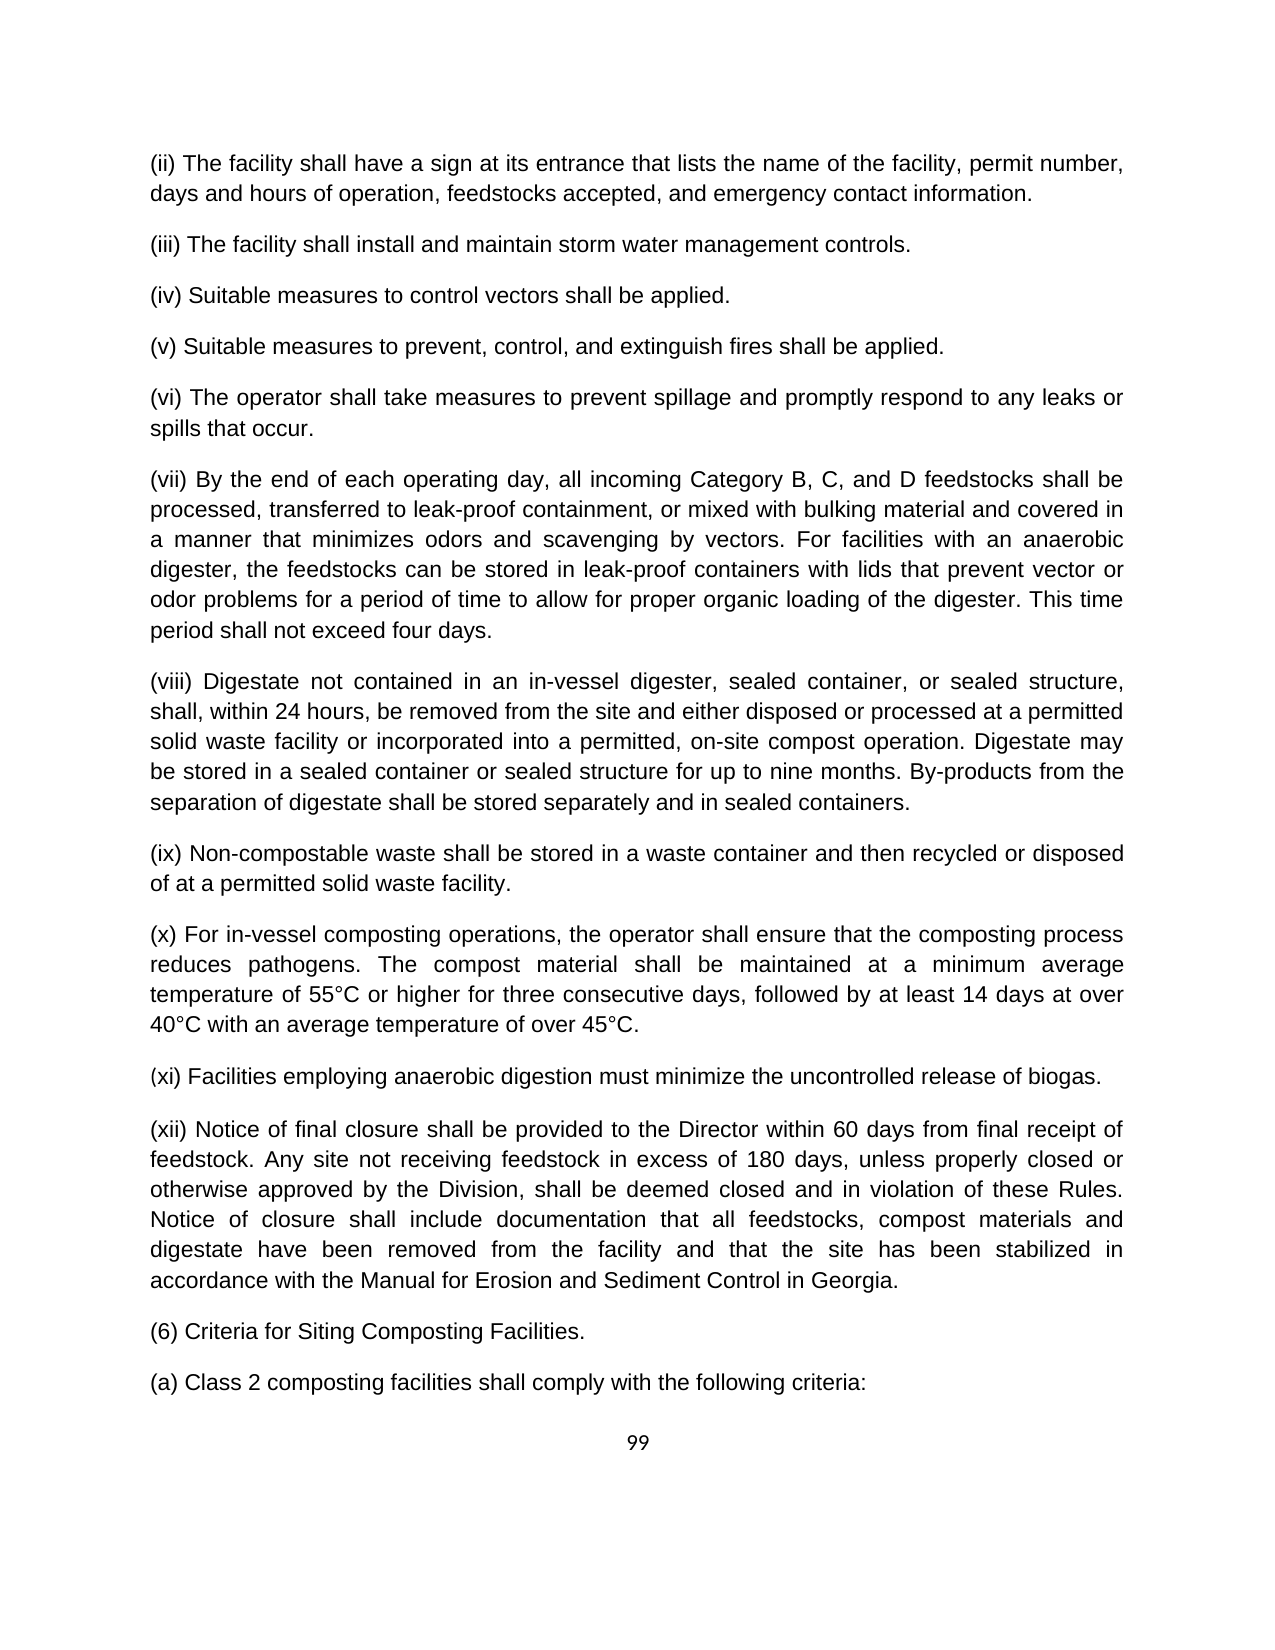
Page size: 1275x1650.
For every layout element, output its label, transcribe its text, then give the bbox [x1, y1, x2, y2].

text (iv) Suitable measures to control vectors shall be applied. [150, 282, 1125, 309]
text (ii) The facility shall have a sign at its entrance that lists the name of the facility, permit number, days and hours of operation, feedstocks accepted, and emergency contact information. [150, 150, 1125, 207]
text (vi) The operator shall take measures to prevent spillage and promptly respond to any leaks or spills that occur. [150, 384, 1125, 441]
text (iii) The facility shall install and maintain storm water management controls. [150, 231, 1125, 258]
text (vii) By the end of each operating day, all incoming Category B, C, and D feedstocks shall be processed, transferred to leak-proof containment, or mixed with bulking material and covered in a manner that minimizes odors and scavenging by vectors. For facilities with an anaerobic digester, the feedstocks can be stored in leak-proof containers with lids that prevent vector or odor problems for a period of time to allow for proper organic loading of the digester. This time period shall not exceed four days. [150, 466, 1125, 643]
text (x) For in-vessel composting operations, the operator shall ensure that the composting process reduces pathogens. The compost material shall be maintained at a minimum average temperature of 55°C or higher for three consecutive days, followed by at least 14 days at over 40°C with an average temperature of over 45°C. [150, 921, 1125, 1038]
text (ix) Non-compostable waste shall be stored in a waste container and then recycled or disposed of at a permitted solid waste facility. [150, 839, 1125, 896]
text (xi) Facilities employing anaerobic digestion must minimize the uncontrolled release of biogas. [150, 1062, 1125, 1091]
text (xii) Notice of final closure shall be provided to the Director within 60 days from final receipt of feedstock. Any site not receiving feedstock in excess of 180 days, unless properly closed or otherwise approved by the Division, shall be deemed closed and in violation of these Rules. Notice of closure shall include documentation that all feedstocks, compost materials and digestate have been removed from the facility and that the site has been stabilized in accordance with the Manual for Erosion and Sediment Control in Georgia. [150, 1116, 1125, 1293]
text (v) Suitable measures to prevent, control, and extinguish fires shall be applied. [150, 333, 1125, 360]
text (a) Class 2 composting facilities shall comply with the following criteria: [150, 1369, 1125, 1395]
text (6) Criteria for Siting Composting Facilities. [150, 1318, 1125, 1344]
text (viii) Digestate not contained in an in-vessel digester, sealed container, or sealed structure, shall, within 24 hours, be removed from the site and either disposed or processed at a permitted solid waste facility or incorporated into a permitted, on-site compost operation. Digestate may be stored in a sealed container or sealed structure for up to nine months. By-products from the separation of digestate shall be stored separately and in sealed containers. [150, 668, 1125, 815]
